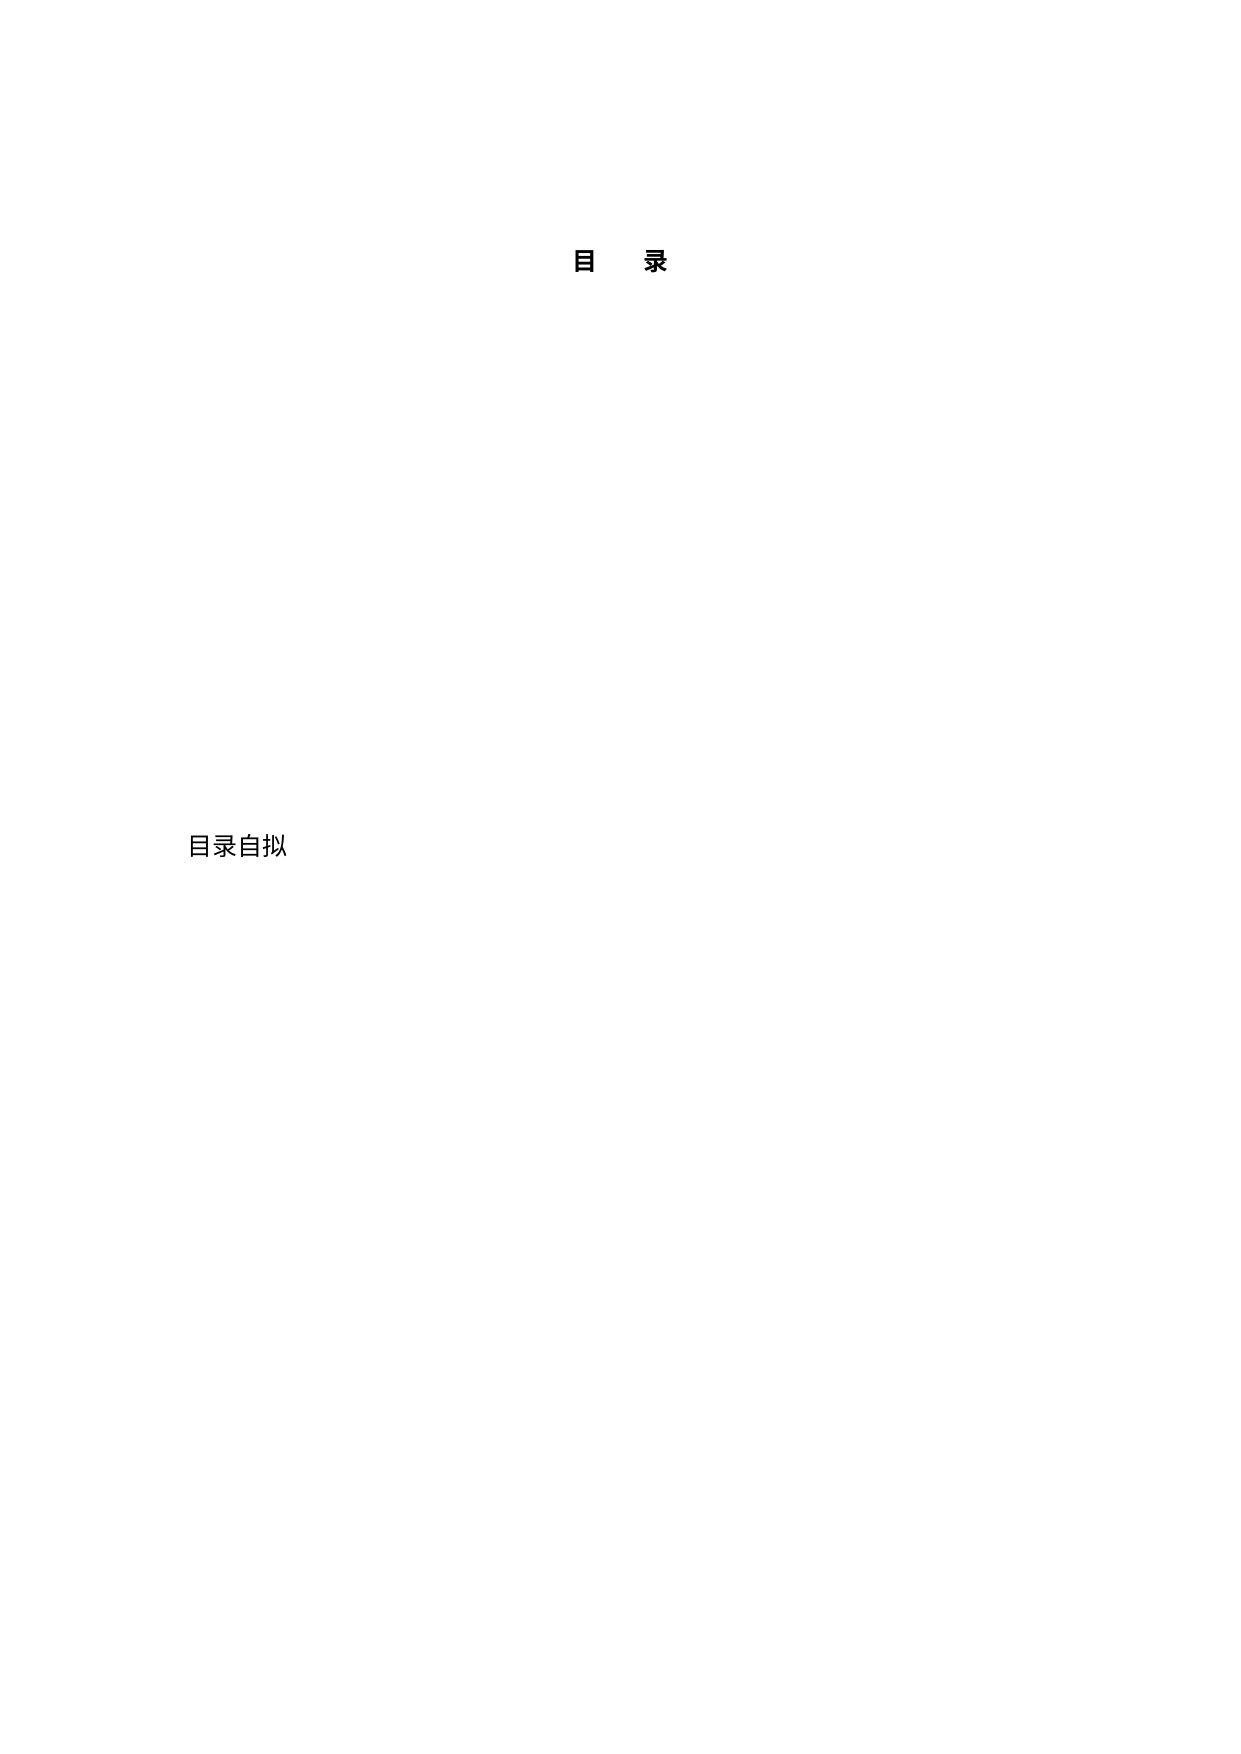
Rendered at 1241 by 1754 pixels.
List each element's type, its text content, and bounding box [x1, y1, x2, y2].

text 目 录 [187, 227, 1053, 292]
text 目录自拟 [187, 812, 1053, 877]
